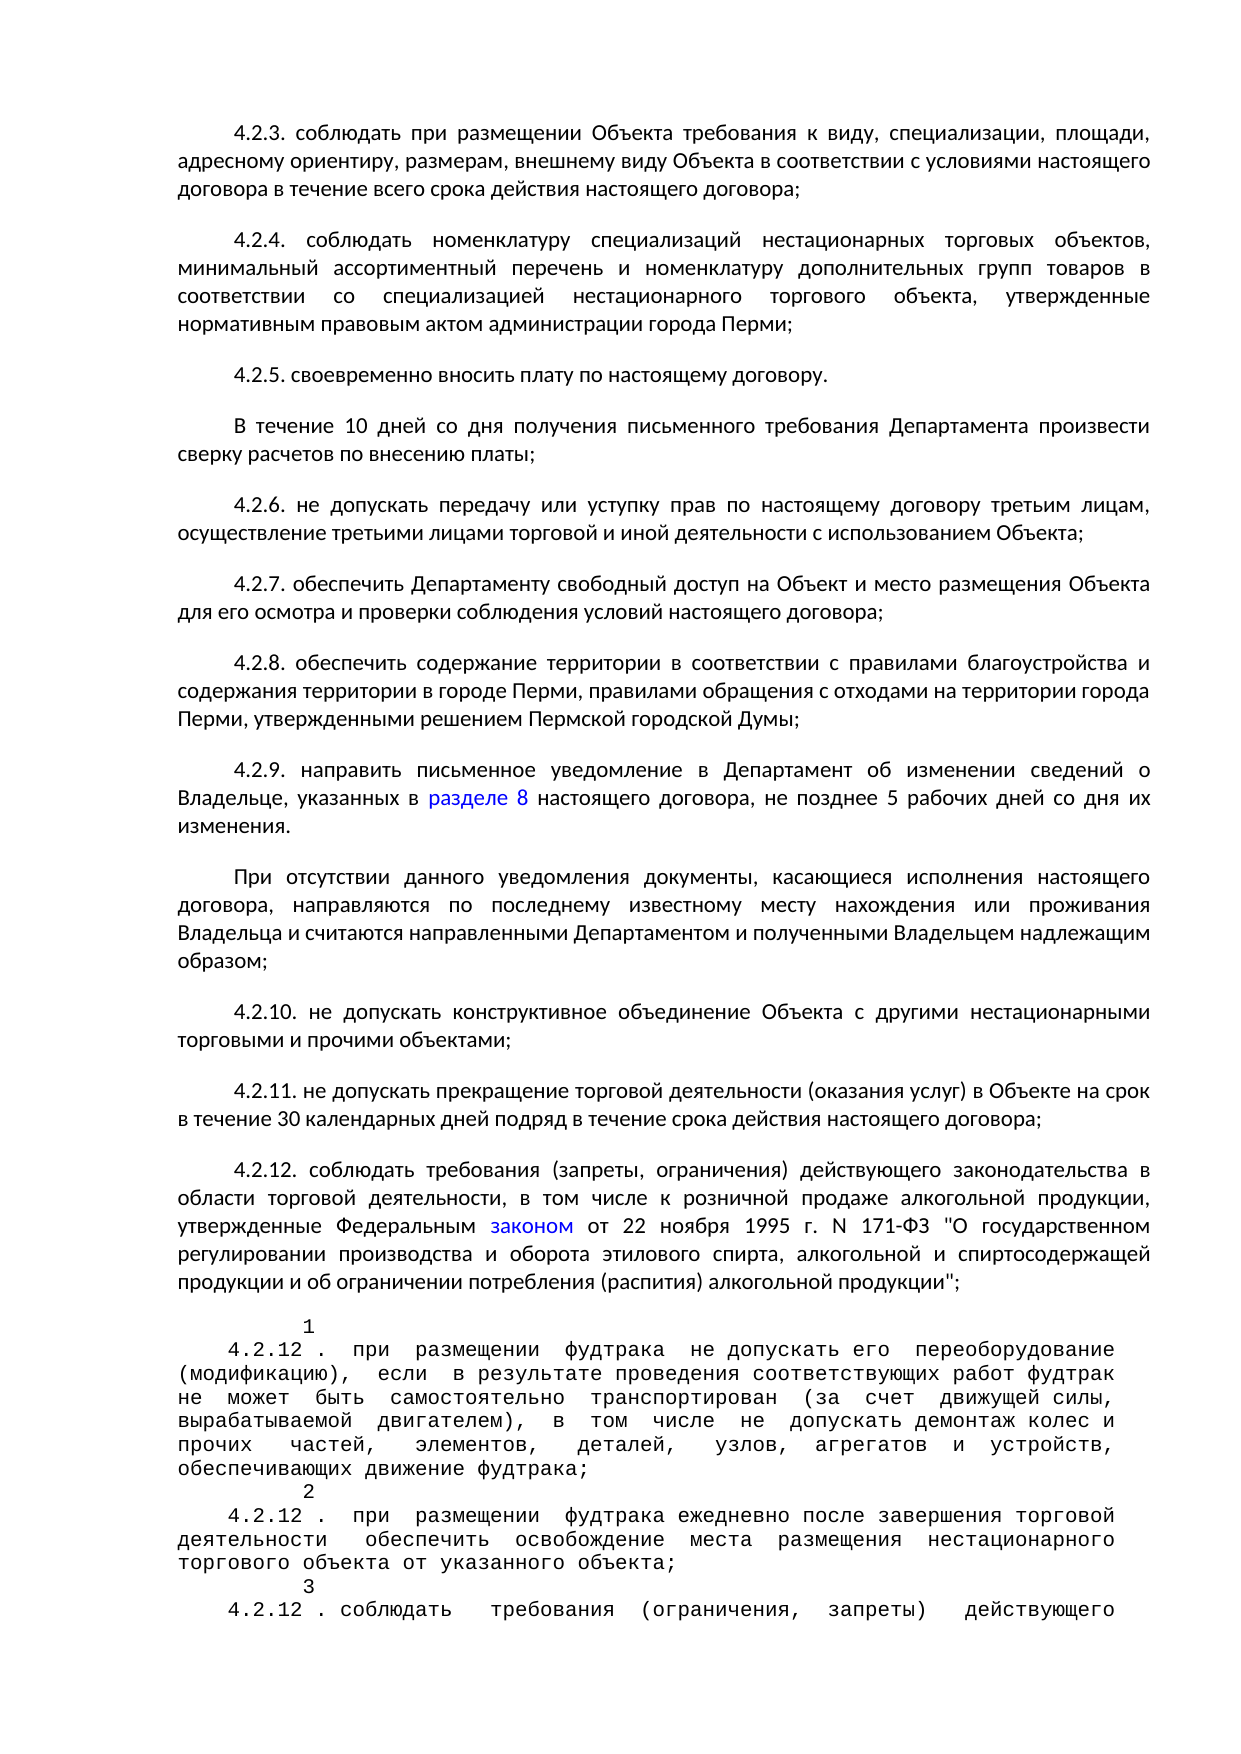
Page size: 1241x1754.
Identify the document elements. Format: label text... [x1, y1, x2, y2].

text прочих частей, элементов, деталей, узлов, агрегатов и устройств, [177, 1434, 1152, 1458]
text не может быть самостоятельно транспортирован (за счет движущей силы, [177, 1387, 1152, 1410]
text При отсутствии данного уведомления документы, касающиеся исполнения настоящего договора, направляются по последнему известному месту нахождения или проживания Владельца и считаются направленными Департаментом и полученными Владельцем надлежащим образом; [177, 862, 1152, 974]
text 4.2.5. своевременно вносить плату по настоящему договору. [177, 360, 1152, 388]
text 3 [177, 1576, 1152, 1599]
text обеспечивающих движение фудтрака; [177, 1458, 1152, 1481]
text 4.2.12 . при размещении фудтрака ежедневно после завершения торговой [177, 1505, 1152, 1528]
text деятельности обеспечить освобождение места размещения нестационарного [177, 1528, 1152, 1552]
text 4.2.11. не допускать прекращение торговой деятельности (оказания услуг) в Объекте на срок в течение 30 календарных дней подряд в течение срока действия настоящего договора; [177, 1076, 1152, 1132]
text 4.2.10. не допускать конструктивное объединение Объекта с другими нестационарными торговыми и прочими объектами; [177, 997, 1152, 1053]
text 4.2.12. соблюдать требования (запреты, ограничения) действующего законодательства в области торговой деятельности, в том числе к розничной продаже алкогольной продукции, утвержденные Федеральным законом от 22 ноября 1995 г. N 171-ФЗ "О государственном регулировании производства и оборота этилового спирта, алкогольной и спиртосодержащей продукции и об ограничении потребления (распития) алкогольной продукции"; [177, 1155, 1152, 1295]
text В течение 10 дней со дня получения письменного требования Департамента произвести сверку расчетов по внесению платы; [177, 411, 1152, 467]
text 1 [177, 1316, 1152, 1339]
text 4.2.4. соблюдать номенклатуру специализаций нестационарных торговых объектов, минимальный ассортиментный перечень и номенклатуру дополнительных групп товаров в соответствии со специализацией нестационарного торгового объекта, утвержденные нормативным правовым актом администрации города Перми; [177, 225, 1152, 337]
text 4.2.9. направить письменное уведомление в Департамент об изменении сведений о Владельце, указанных в разделе 8 настоящего договора, не позднее 5 рабочих дней со дня их изменения. [177, 755, 1152, 839]
text 4.2.12 . соблюдать требования (ограничения, запреты) действующего [177, 1599, 1152, 1623]
text 4.2.6. не допускать передачу или уступку прав по настоящему договору третьим лицам, осуществление третьими лицами торговой и иной деятельности с использованием Объекта; [177, 490, 1152, 546]
text 2 [177, 1481, 1152, 1505]
text вырабатываемой двигателем), в том числе не допускать демонтаж колес и [177, 1410, 1152, 1434]
text 4.2.8. обеспечить содержание территории в соответствии с правилами благоустройства и содержания территории в городе Перми, правилами обращения с отходами на территории города Перми, утвержденными решением Пермской городской Думы; [177, 648, 1152, 732]
text 4.2.7. обеспечить Департаменту свободный доступ на Объект и место размещения Объекта для его осмотра и проверки соблюдения условий настоящего договора; [177, 569, 1152, 625]
text торгового объекта от указанного объекта; [177, 1552, 1152, 1576]
text (модификацию), если в результате проведения соответствующих работ фудтрак [177, 1363, 1152, 1387]
text 4.2.3. соблюдать при размещении Объекта требования к виду, специализации, площади, адресному ориентиру, размерам, внешнему виду Объекта в соответствии с условиями настоящего договора в течение всего срока действия настоящего договора; [177, 118, 1152, 202]
text 4.2.12 . при размещении фудтрака не допускать его переоборудование [177, 1339, 1152, 1363]
